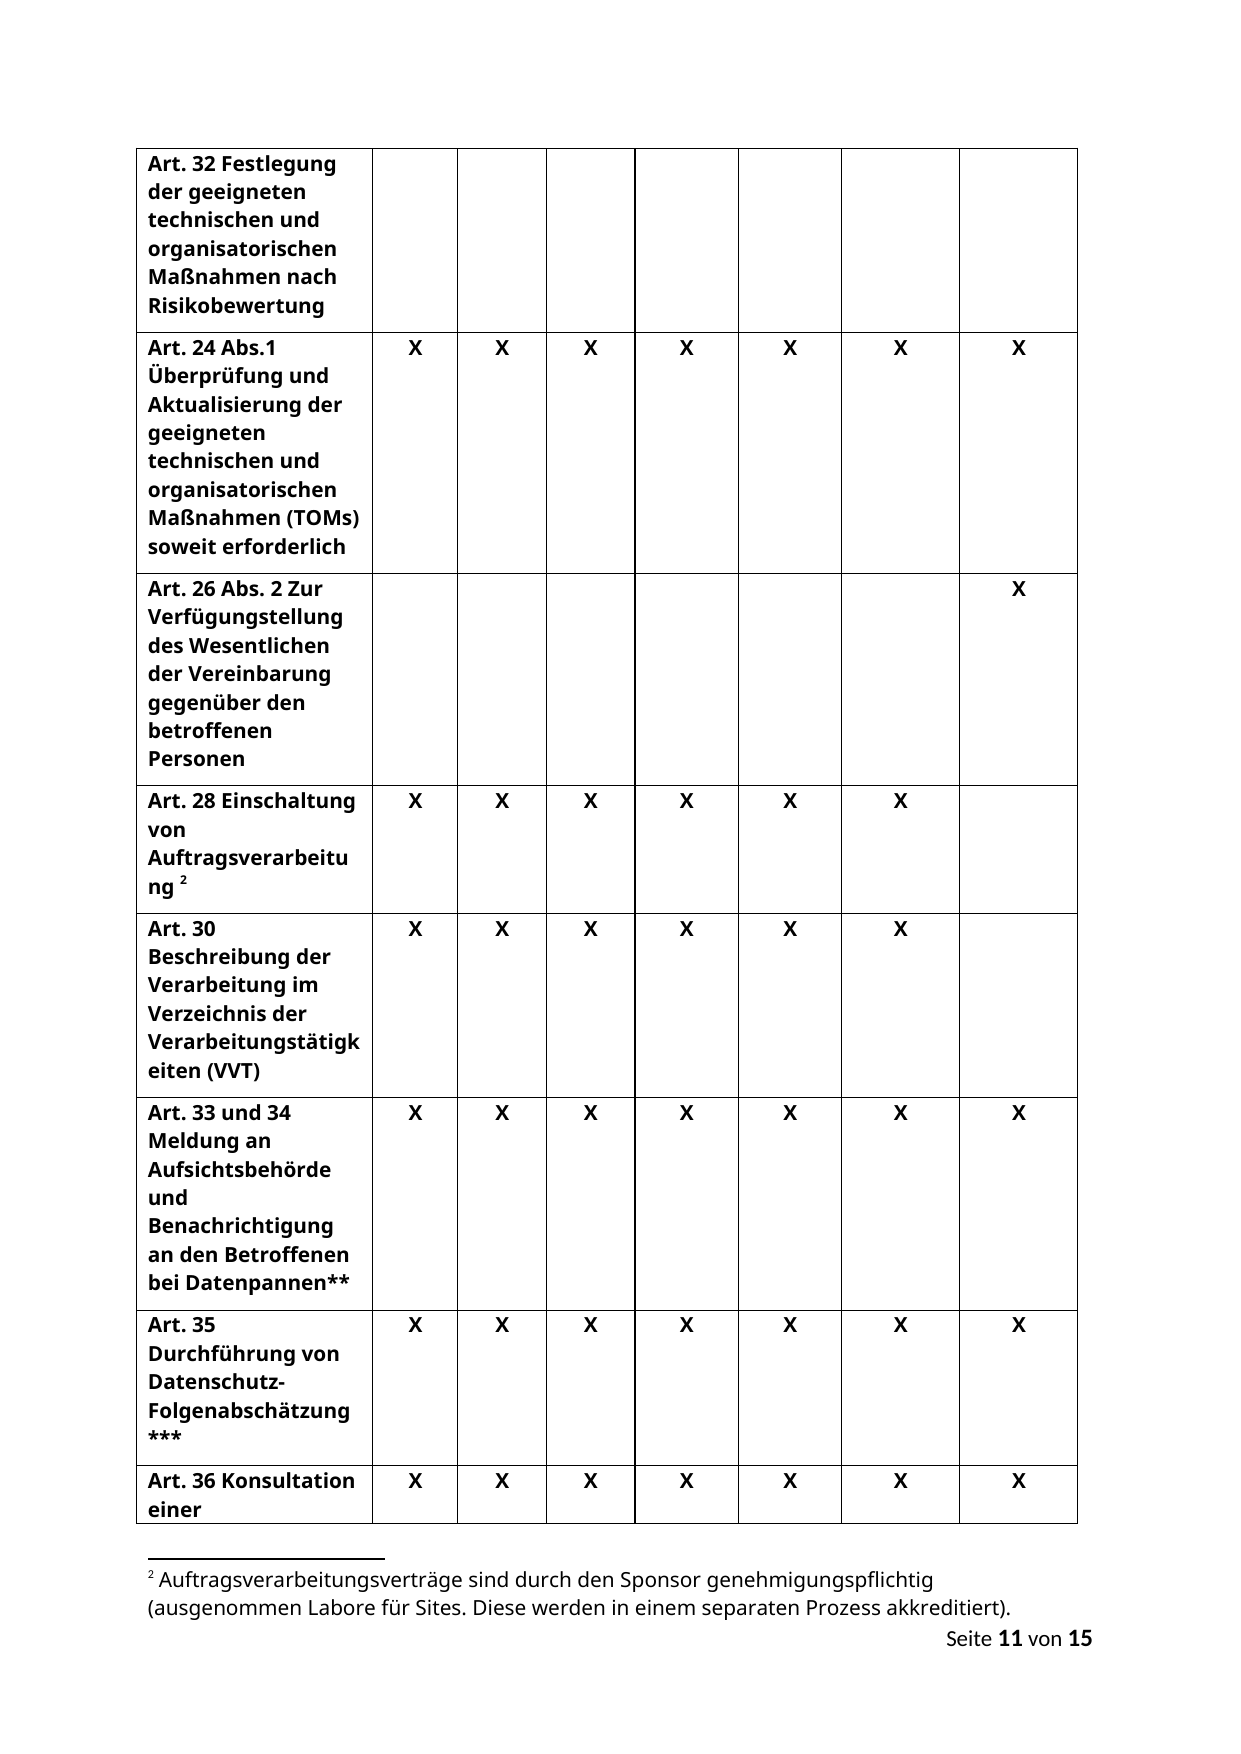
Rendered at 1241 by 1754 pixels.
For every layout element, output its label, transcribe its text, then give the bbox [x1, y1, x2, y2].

table_cell X [636, 1098, 738, 1309]
table_cell X [636, 786, 738, 913]
table_cell X [373, 333, 457, 573]
table_cell X [547, 786, 634, 913]
table_cell X [636, 149, 738, 332]
table_cell [739, 574, 841, 785]
table_cell [547, 574, 634, 785]
table_cell Art. 28 Einschaltung von Auftragsverarbeitung [137, 786, 372, 913]
table_cell X [739, 786, 841, 913]
table_cell X [458, 1098, 546, 1309]
table_cell X [636, 914, 738, 1097]
table_cell X [739, 1098, 841, 1309]
table_cell X [458, 333, 546, 573]
table_cell X [842, 1311, 959, 1465]
table_cell Art. 30 Beschreibung der Verarbeitung im Verzeichnis der Verarbeitungstätigkeiten (VVT) [137, 914, 372, 1097]
table_cell X [373, 149, 457, 332]
table_cell [636, 574, 738, 785]
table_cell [137, 149, 372, 332]
table_cell X [458, 149, 546, 332]
table_cell Art. 26 Abs. 2 Zur Verfügungstellung des Wesentlichen der Vereinbarung gegenüber den betroffenen Personen [137, 574, 372, 785]
table_cell Art. 24 Abs.1 Überprüfung und Aktualisierung der geeigneten technischen und organisatorischen Maßnahmen (TOMs) soweit erforderlich [137, 333, 372, 573]
table_cell [458, 574, 546, 785]
table_cell X [842, 1098, 959, 1309]
table_cell X [960, 149, 1077, 332]
table_cell X [458, 1466, 546, 1523]
table_cell X [373, 914, 457, 1097]
table_cell X [960, 574, 1077, 785]
table_cell X [373, 1311, 457, 1465]
table_cell X [373, 1098, 457, 1309]
table_cell Art. 33 und 34 Meldung an Aufsichtsbehörde und Benachrichtigung an den Betroffenen bei Datenpannen** [137, 1098, 372, 1309]
table_cell X [547, 1098, 634, 1309]
table_cell X [547, 1311, 634, 1465]
table_cell X [960, 333, 1077, 573]
table_cell Art. 35 Durchführung von Datenschutz-Folgenabschätzung*** [137, 1311, 372, 1465]
table_cell [842, 574, 959, 785]
table_cell X [547, 149, 634, 332]
table_cell X [739, 914, 841, 1097]
table_cell X [960, 1311, 1077, 1465]
table_cell X [842, 786, 959, 913]
table_cell X [842, 333, 959, 573]
table_cell X [842, 149, 959, 332]
table_cell X [739, 333, 841, 573]
table_cell X [547, 1466, 634, 1523]
table_cell X [458, 1311, 546, 1465]
table_cell X [842, 1466, 959, 1523]
table_cell X [636, 1466, 738, 1523]
table_cell X [458, 786, 546, 913]
table_cell X [636, 333, 738, 573]
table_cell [137, 1466, 372, 1523]
table_cell X [739, 1311, 841, 1465]
table_cell [960, 914, 1077, 1097]
table_cell [960, 786, 1077, 913]
table_cell X [547, 333, 634, 573]
table_cell X [960, 1466, 1077, 1523]
table_cell X [458, 914, 546, 1097]
table_cell X [739, 1466, 841, 1523]
table_cell X [373, 1466, 457, 1523]
table_cell X [739, 149, 841, 332]
table_cell X [636, 1311, 738, 1465]
table_cell X [547, 914, 634, 1097]
table_cell X [960, 1098, 1077, 1309]
table_cell X [373, 786, 457, 913]
table_cell [373, 574, 457, 785]
table_cell X [842, 914, 959, 1097]
